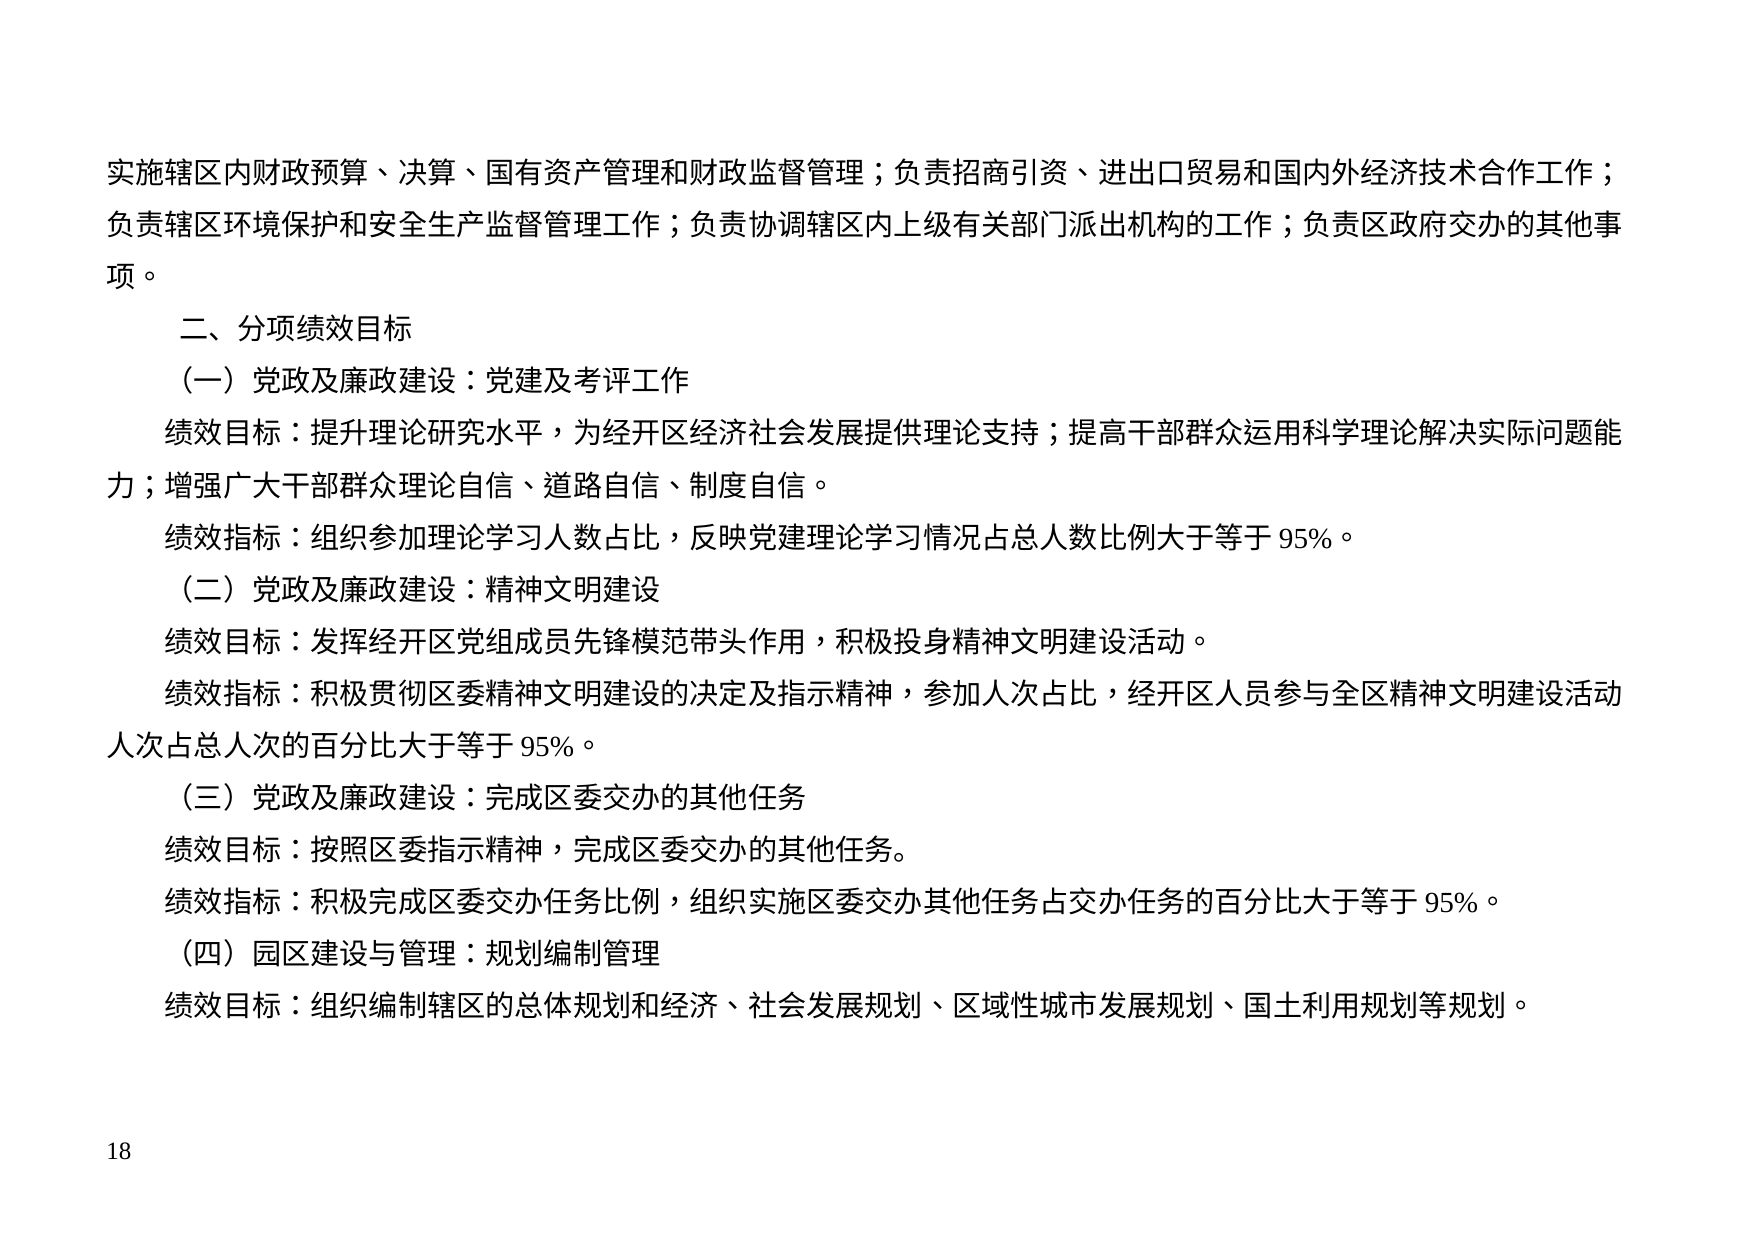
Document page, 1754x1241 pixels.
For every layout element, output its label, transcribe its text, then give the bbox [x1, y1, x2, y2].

text （二）党政及廉政建设：精神文明建设 [106, 558, 1648, 611]
text 绩效指标：组织参加理论学习人数占比，反映党建理论学习情况占总人数比例大于等于95%。 [106, 506, 1648, 558]
text （四）园区建设与管理：规划编制管理 [106, 923, 1648, 975]
text （三）党政及廉政建设：完成区委交办的其他任务 [106, 767, 1648, 819]
text 绩效目标：提升理论研究水平，为经开区经济社会发展提供理论支持；提高干部群众运用科学理论解决实际问题能力；增强广大干部群众理论自信、道路自信、制度自信。 [106, 402, 1648, 506]
text 绩效指标：积极完成区委交办任务比例，组织实施区委交办其他任务占交办任务的百分比大于等于95%。 [106, 871, 1648, 923]
text 二、分项绩效目标 [106, 298, 1648, 350]
text 绩效指标：积极贯彻区委精神文明建设的决定及指示精神，参加人次占比，经开区人员参与全区精神文明建设活动人次占总人次的百分比大于等于95%。 [106, 663, 1648, 767]
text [106, 142, 1648, 298]
text 绩效目标：按照区委指示精神，完成区委交办的其他任务。 [106, 819, 1648, 871]
text 绩效目标：组织编制辖区的总体规划和经济、社会发展规划、区域性城市发展规划、国土利用规划等规划。 [106, 975, 1648, 1027]
text （一）党政及廉政建设：党建及考评工作 [106, 350, 1648, 402]
text 绩效目标：发挥经开区党组成员先锋模范带头作用，积极投身精神文明建设活动。 [106, 611, 1648, 663]
